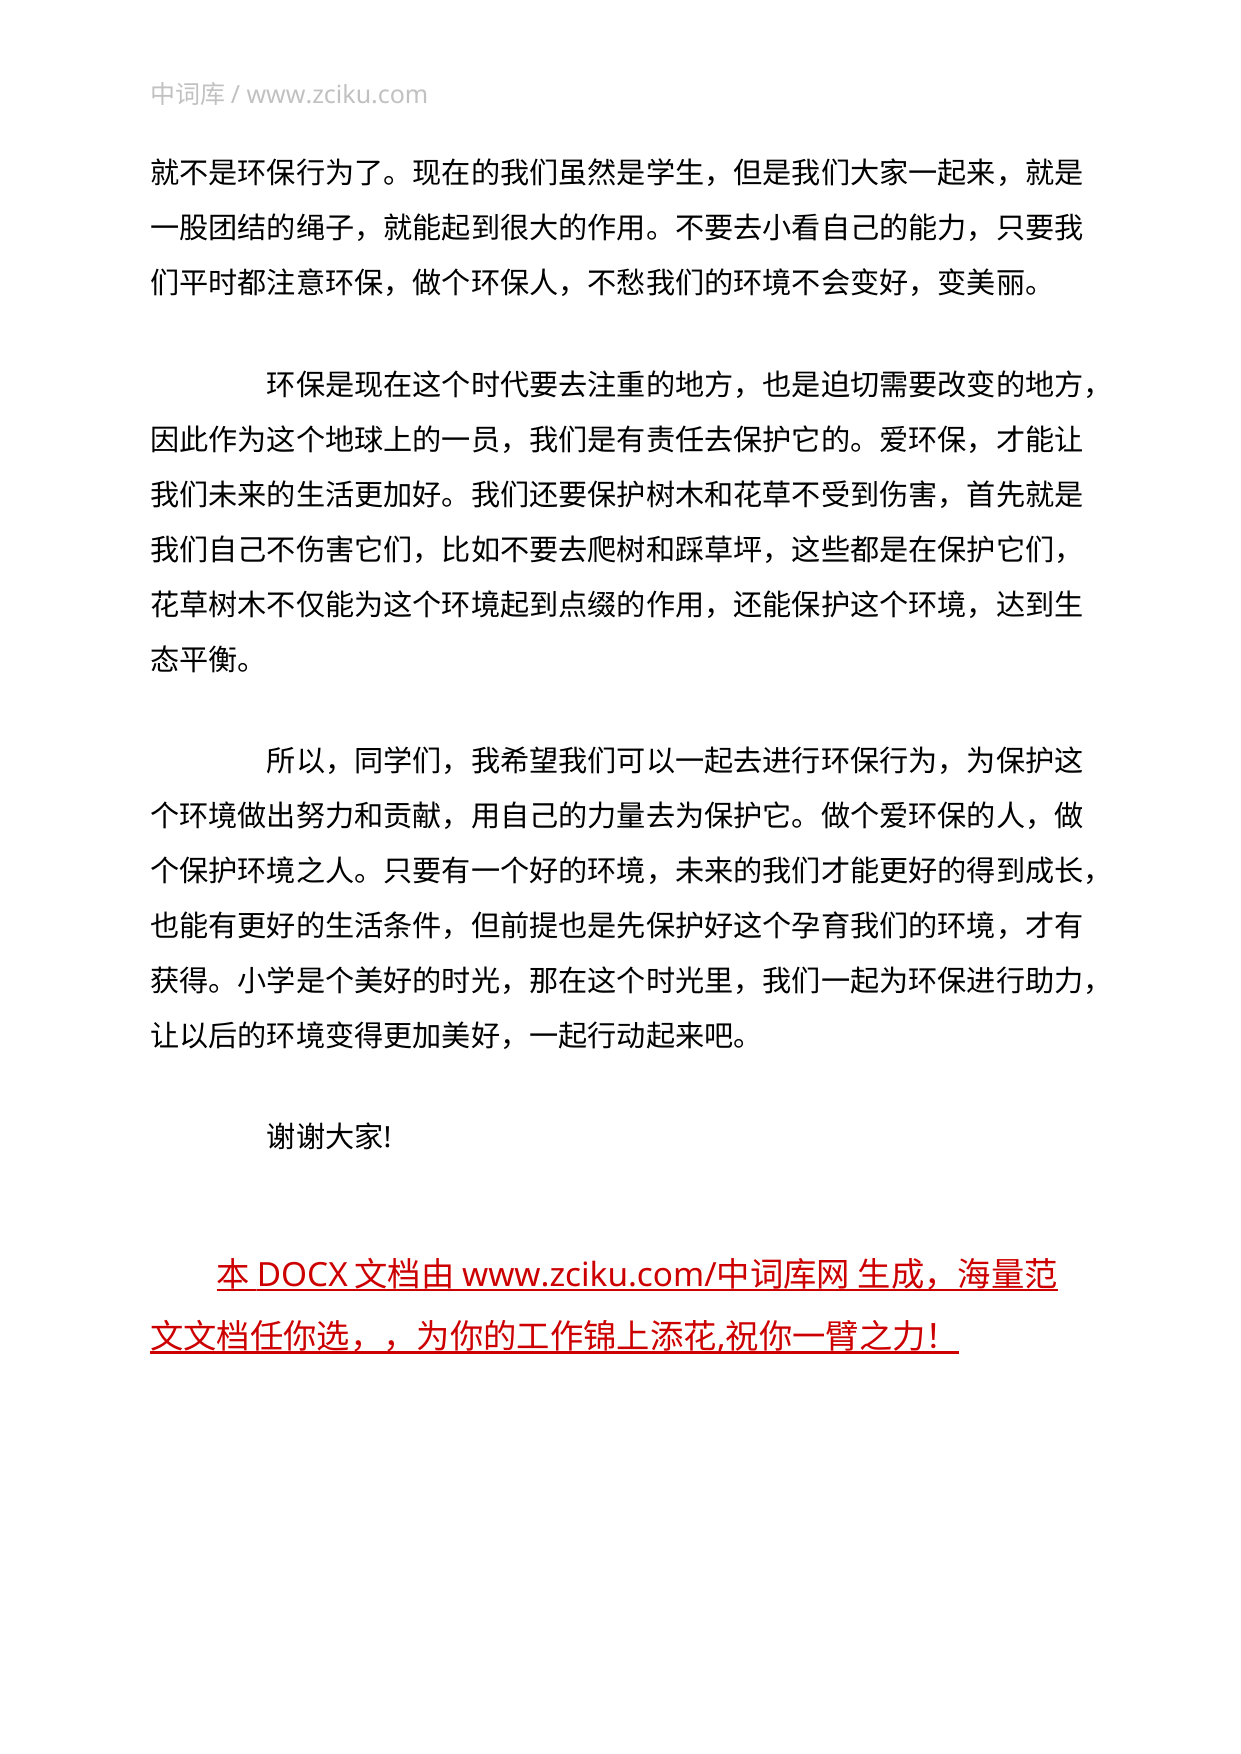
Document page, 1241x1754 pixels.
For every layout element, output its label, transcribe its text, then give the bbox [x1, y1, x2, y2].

text 本DOCX文档由 www.zciku.com/中词库网 生成，海量范文文档任你选，，为你的工作锦上添花,祝你一臂之力！ [150, 1247, 1090, 1358]
text 环保是现在这个时代要去注重的地方，也是迫切需要改变的地方，因此作为这个地球上的一员，我们是有责任去保护它的。爱环保，才能让我们未来的生活更加好。我们还要保护树木和花草不受到伤害，首先就是我们自己不伤害它们，比如不要去爬树和踩草坪，这些都是在保护它们，花草树木不仅能为这个环境起到点缀的作用，还能保护这个环境，达到生态平衡。 [150, 362, 1090, 678]
text 谢谢大家! [150, 1114, 1090, 1156]
text 所以，同学们，我希望我们可以一起去进行环保行为，为保护这个环境做出努力和贡献，用自己的力量去为保护它。做个爱环保的人，做个保护环境之人。只要有一个好的环境，未来的我们才能更好的得到成长，也能有更好的生活条件，但前提也是先保护好这个孕育我们的环境，才有获得。小学是个美好的时光，那在这个时光里，我们一起为环保进行助力，让以后的环境变得更加美好，一起行动起来吧。 [150, 738, 1090, 1054]
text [150, 150, 1090, 302]
